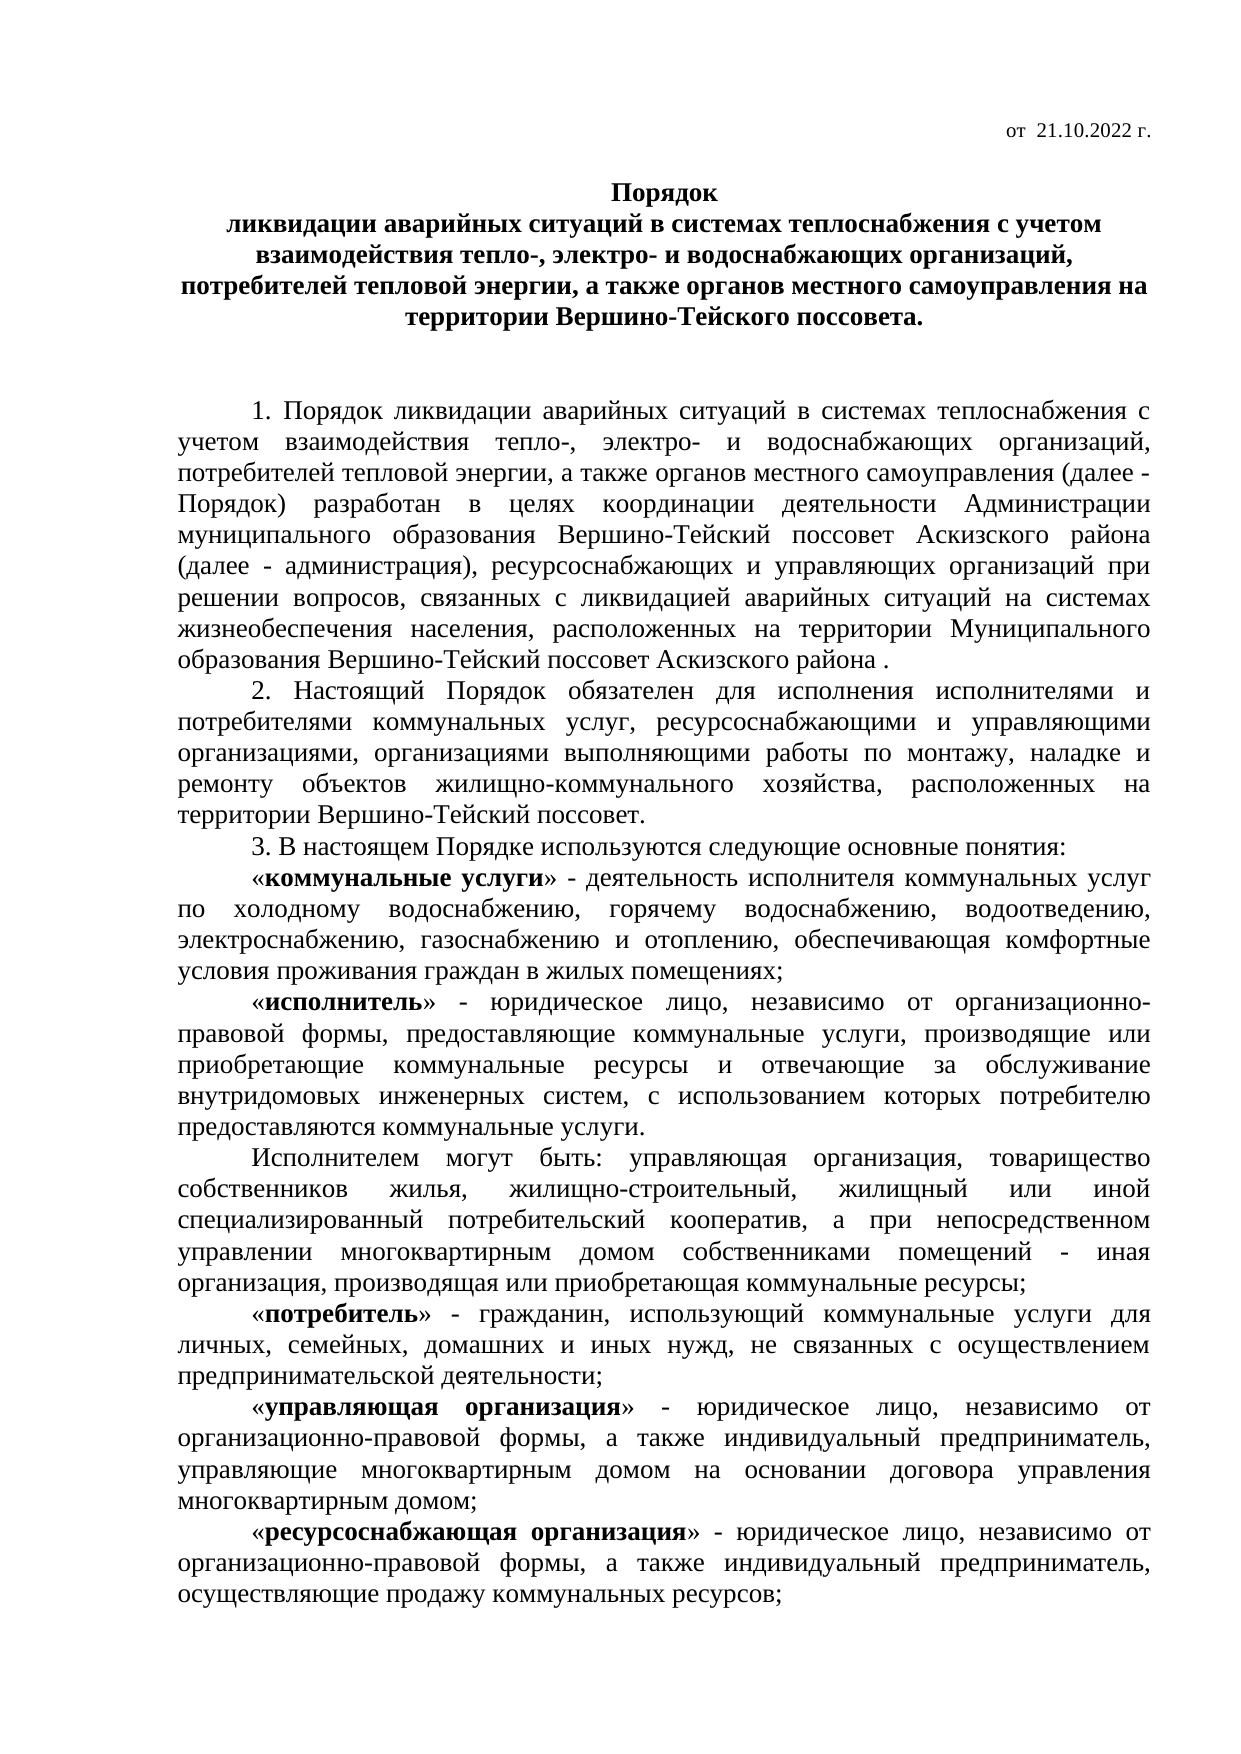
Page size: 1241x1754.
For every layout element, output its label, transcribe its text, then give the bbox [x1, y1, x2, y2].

subtitle от 21.10.2022 г. [177, 118, 1152, 142]
text «коммунальные услуги» - деятельность исполнителя коммунальных услуг по холодному водоснабжению, горячему водоснабжению, водоотведению, электроснабжению, газоснабжению и отоплению, обеспечивающая комфортные условия проживания граждан в жилых помещениях; [177, 861, 1152, 986]
text Порядок [177, 176, 1152, 207]
text 2. Настоящий Порядок обязателен для исполнения исполнителями и потребителями коммунальных услуг, ресурсоснабжающими и управляющими организациями, организациями выполняющими работы по монтажу, наладке и ремонту объектов жилищно-коммунального хозяйства, расположенных на территории Вершино-Тейский поссовет. [177, 674, 1152, 830]
text 1. Порядок ликвидации аварийных ситуаций в системах теплоснабжения с учетом взаимодействия тепло-, электро- и водоснабжающих организаций, потребителей тепловой энергии, а также органов местного самоуправления (далее - Порядок) разработан в целях координации деятельности Администрации муниципального образования Вершино-Тейский поссовет Аскизского района (далее - администрация), ресурсоснабжающих и управляющих организаций при решении вопросов, связанных с ликвидацией аварийных ситуаций на системах жизнеобеспечения населения, расположенных на территории Муниципального образования Вершино-Тейский поссовет Аскизского района . [177, 394, 1152, 674]
text «управляющая организация» - юридическое лицо, независимо от организационно-правовой формы, а также индивидуальный предприниматель, управляющие многоквартирным домом на основании договора управления многоквартирным домом; [177, 1390, 1152, 1515]
text «исполнитель» - юридическое лицо, независимо от организационно-правовой формы, предоставляющие коммунальные услуги, производящие или приобретающие коммунальные ресурсы и отвечающие за обслуживание внутридомовых инженерных систем, с использованием которых потребителю предоставляются коммунальные услуги. [177, 986, 1152, 1141]
text «ресурсоснабжающая организация» - юридическое лицо, независимо от организационно-правовой формы, а также индивидуальный предприниматель, осуществляющие продажу коммунальных ресурсов; [177, 1515, 1152, 1608]
text 3. В настоящем Порядке используются следующие основные понятия: [177, 830, 1152, 861]
text «потребитель» - гражданин, использующий коммунальные услуги для личных, семейных, домашних и иных нужд, не связанных с осуществлением предпринимательской деятельности; [177, 1297, 1152, 1390]
text ликвидации аварийных ситуаций в системах теплоснабжения с учетом взаимодействия тепло-, электро- и водоснабжающих организаций, потребителей тепловой энергии, а также органов местного самоуправления на территории Вершино-Тейского поссовета. [177, 207, 1152, 331]
text Исполнителем могут быть: управляющая организация, товарищество собственников жилья, жилищно-строительный, жилищный или иной специализированный потребительский кооператив, а при непосредственном управлении многоквартирным домом собственниками помещений - иная организация, производящая или приобретающая коммунальные ресурсы; [177, 1141, 1152, 1297]
